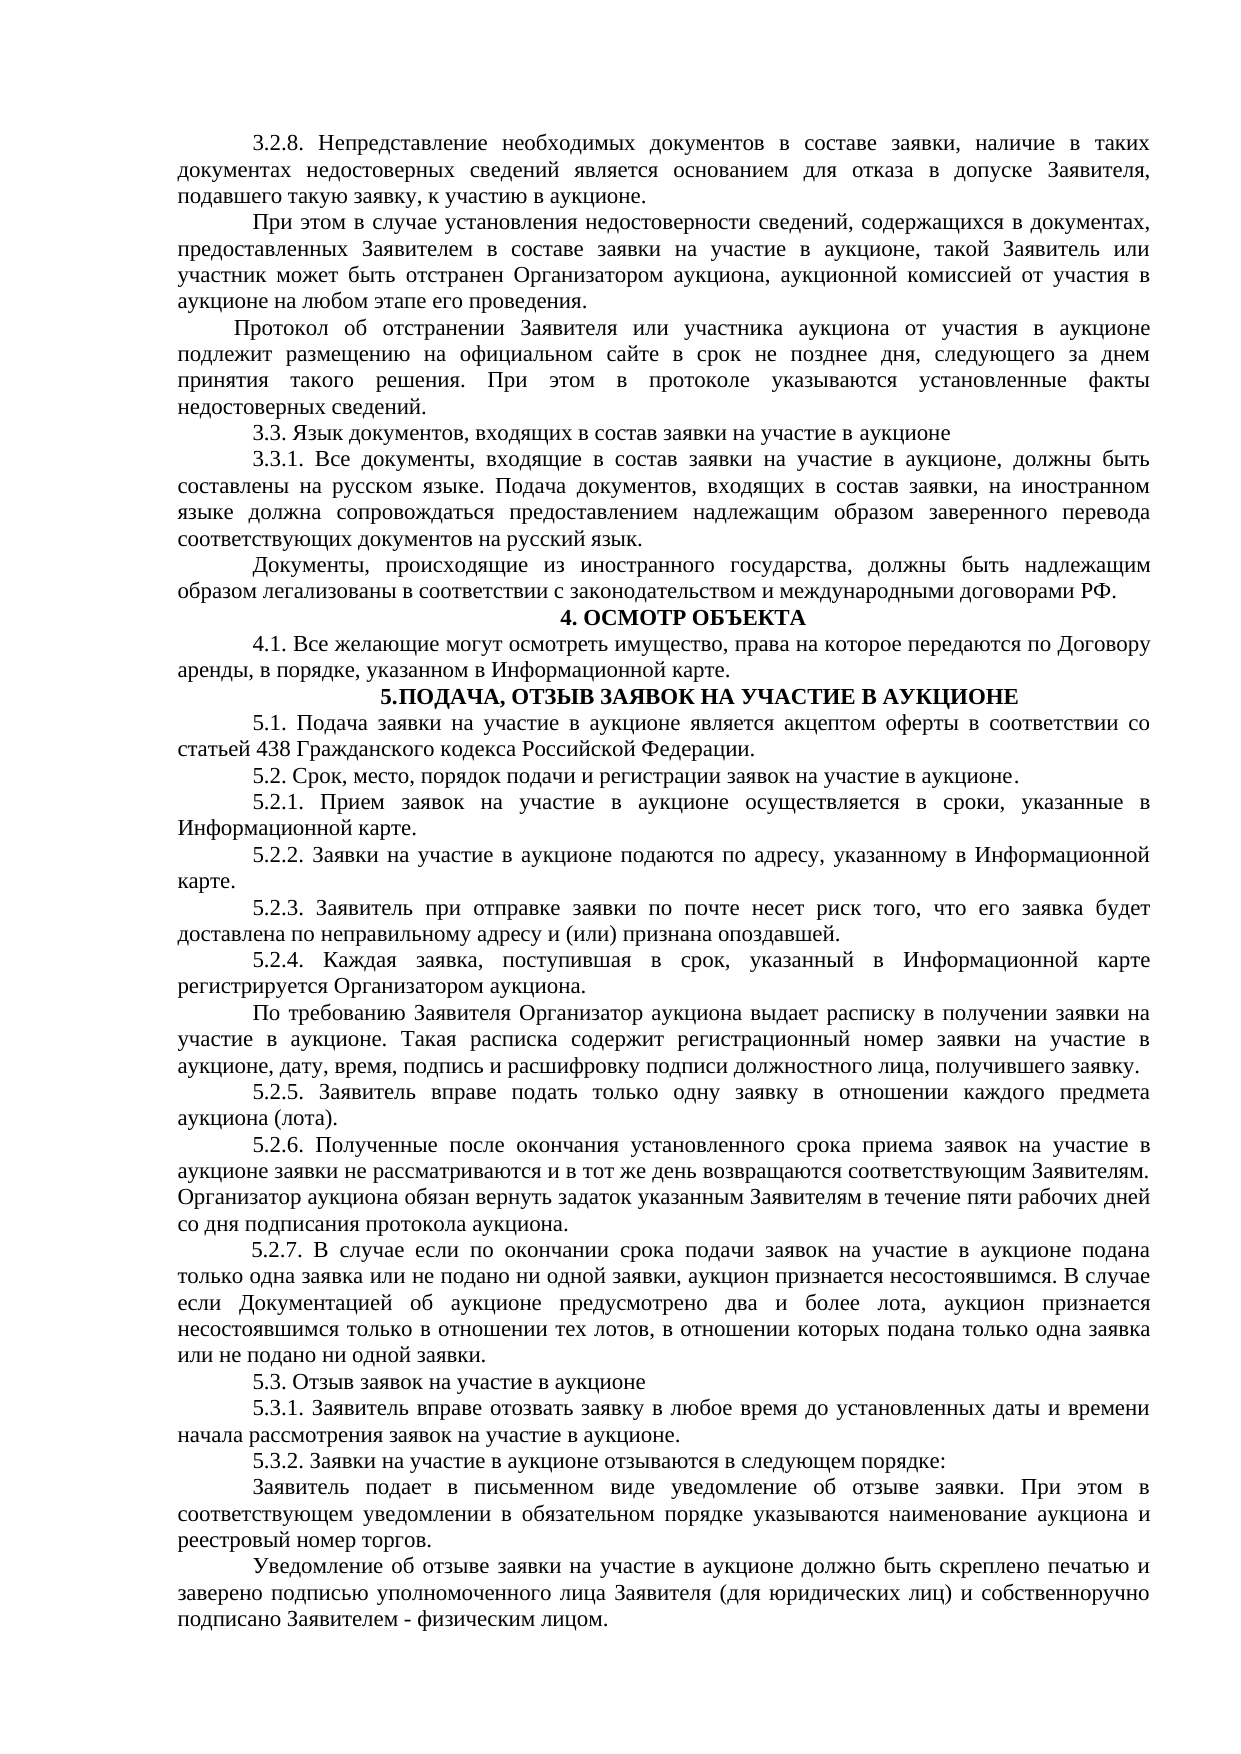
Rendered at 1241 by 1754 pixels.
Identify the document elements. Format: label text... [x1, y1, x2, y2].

text 5.2.1. Прием заявок на участие в аукционе осуществляется в сроки, указанные в Информационной карте. [177, 788, 1152, 841]
text 5.3. Отзыв заявок на участие в аукционе [177, 1368, 1152, 1394]
list ПОДАЧА, ОТЗЫВ ЗАЯВОК НА УЧАСТИЕ В АУКЦИОНЕ [247, 683, 1152, 709]
text 5.2.2. Заявки на участие в аукционе подаются по адресу, указанному в Информационной карте. [177, 841, 1152, 893]
text 3.3. Язык документов, входящих в состав заявки на участие в аукционе [177, 419, 1152, 446]
text Уведомление об отзыве заявки на участие в аукционе должно быть скреплено печатью и заверено подписью уполномоченного лица Заявителя (для юридических лиц) и собственноручно подписано Заявителем - физическим лицом. [177, 1552, 1152, 1631]
text 3.3.1. Все документы, входящие в состав заявки на участие в аукционе, должны быть составлены на русском языке. Подача документов, входящих в состав заявки, на иностранном языке должна сопровождаться предоставлением надлежащим образом заверенного перевода соответствующих документов на русский язык. [177, 446, 1152, 551]
text 5.1. Подача заявки на участие в аукционе является акцептом оферты в соответствии со статьей 438 Гражданского кодекса Российской Федерации. [177, 709, 1152, 762]
text 4.1. Все желающие могут осмотреть имущество, права на которое передаются по Договору аренды, в порядке, указанном в Информационной карте. [177, 630, 1152, 683]
text 5.3.2. Заявки на участие в аукционе отзываются в следующем порядке: [177, 1447, 1152, 1473]
text 5.3.1. Заявитель вправе отозвать заявку в любое время до установленных даты и времени начала рассмотрения заявок на участие в аукционе. [177, 1394, 1152, 1447]
text Документы, происходящие из иностранного государства, должны быть надлежащим образом легализованы в соответствии с законодательством и международными договорами РФ. [177, 551, 1152, 604]
text 5.2. Срок, место, порядок подачи и регистрации заявок на участие в аукционе. [177, 762, 1152, 788]
text Протокол об отстранении Заявителя или участника аукциона от участия в аукционе подлежит размещению на официальном сайте в срок не позднее дня, следующего за днем принятия такого решения. При этом в протоколе указываются установленные факты недостоверных сведений. [177, 314, 1152, 419]
text По требованию Заявителя Организатор аукциона выдает расписку в получении заявки на участие в аукционе. Такая расписка содержит регистрационный номер заявки на участие в аукционе, дату, время, подпись и расшифровку подписи должностного лица, получившего заявку. [177, 999, 1152, 1078]
text 4. ОСМОТР ОБЪЕКТА [177, 604, 1152, 630]
text 5.2.6. Полученные после окончания установленного срока приема заявок на участие в аукционе заявки не рассматриваются и в тот же день возвращаются соответствующим Заявителям. Организатор аукциона обязан вернуть задаток указанным Заявителям в течение пяти рабочих дней со дня подписания протокола аукциона. [177, 1131, 1152, 1236]
text 3.2.8. Непредставление необходимых документов в составе заявки, наличие в таких документах недостоверных сведений является основанием для отказа в допуске Заявителя, подавшего такую заявку, к участию в аукционе. [177, 129, 1152, 208]
text Заявитель подает в письменном виде уведомление об отзыве заявки. При этом в соответствующем уведомлении в обязательном порядке указываются наименование аукциона и реестровый номер торгов. [177, 1473, 1152, 1552]
text 5.2.5. Заявитель вправе подать только одну заявку в отношении каждого предмета аукциона (лота). [177, 1078, 1152, 1131]
text 5.2.4. Каждая заявка, поступившая в срок, указанный в Информационной карте регистрируется Организатором аукциона. [177, 946, 1152, 999]
text 5.2.7. В случае если по окончании срока подачи заявок на участие в аукционе подана только одна заявка или не подано ни одной заявки, аукцион признается несостоявшимся. В случае если Документацией об аукционе предусмотрено два и более лота, аукцион признается несостоявшимся только в отношении тех лотов, в отношении которых подана только одна заявка или не подано ни одной заявки. [177, 1236, 1152, 1368]
text При этом в случае установления недостоверности сведений, содержащихся в документах, предоставленных Заявителем в составе заявки на участие в аукционе, такой Заявитель или участник может быть отстранен Организатором аукциона, аукционной комиссией от участия в аукционе на любом этапе его проведения. [177, 208, 1152, 314]
text 5.2.3. Заявитель при отправке заявки по почте несет риск того, что его заявка будет доставлена по неправильному адресу и (или) признана опоздавшей. [177, 893, 1152, 946]
